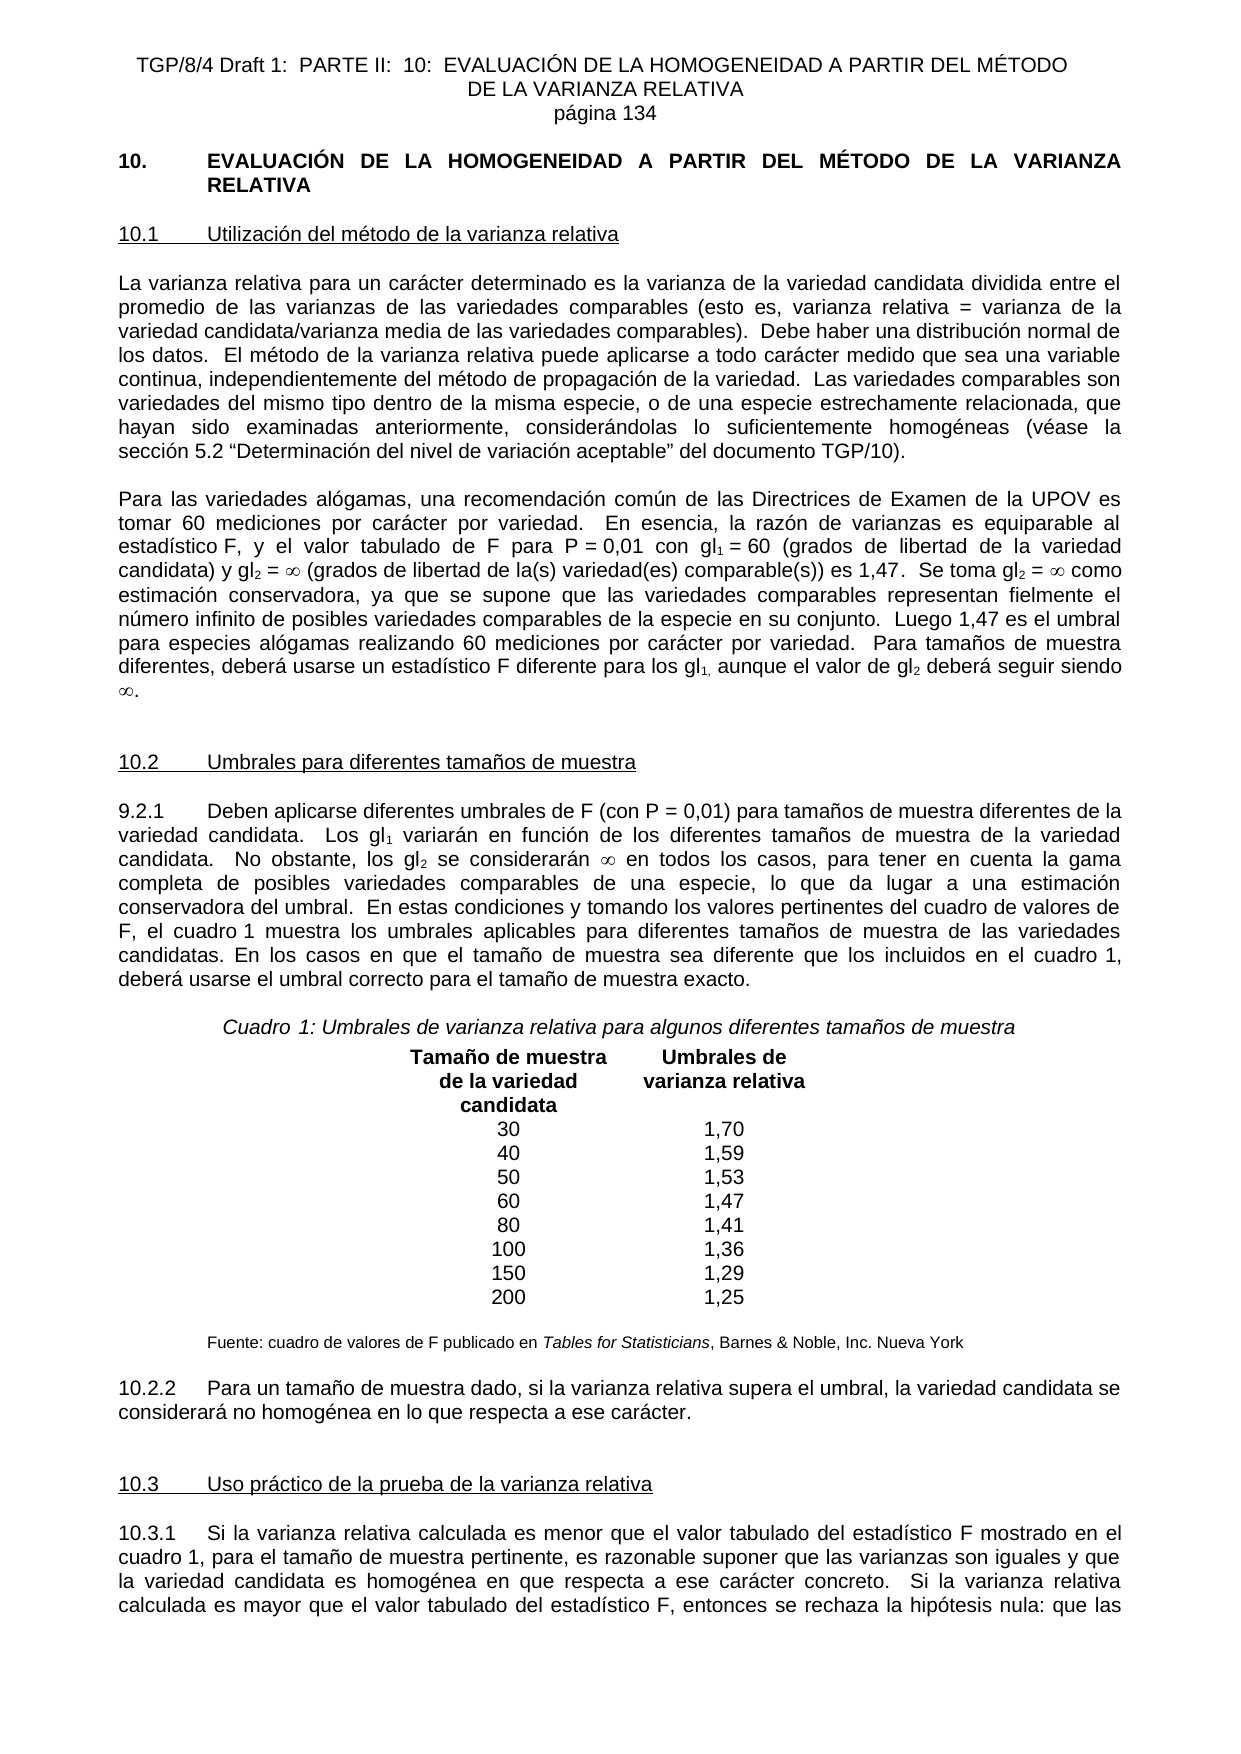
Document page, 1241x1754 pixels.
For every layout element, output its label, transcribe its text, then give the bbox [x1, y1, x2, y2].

text Cuadro 1: Umbrales de varianza relativa para algunos diferentes tamaños de muestra [118, 1015, 1122, 1039]
text Para las variedades alógamas, una recomendación común de las Directrices de Examen de la UPOV es tomar 60 mediciones por carácter por variedad. En esencia, la razón de varianzas es equiparable al estadístico F, y el valor tabulado de F para P = 0,01 con gl1 = 60 (grados de libertad de la variedad candidata) y gl2 = (grados de libertad de la(s) variedad(es) comparable(s)) es 1,47. Se toma gl2 = como estimación conservadora, ya que se supone que las variedades comparables representan fielmente el número infinito de posibles variedades comparables de la especie en su conjunto. Luego 1,47 es el umbral para especies alógamas realizando 60 mediciones por carácter por variedad. Para tamaños de muestra diferentes, deberá usarse un estadístico F diferente para los gl1, aunque el valor de gl2 deberá seguir siendo . [118, 486, 1122, 702]
subtitle 10.1 Utilización del método de la varianza relativa [118, 222, 1122, 246]
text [118, 1521, 1122, 1616]
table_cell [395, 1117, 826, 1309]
text 9.2.1 Deben aplicarse diferentes umbrales de F (con P = 0,01) para tamaños de muestra diferentes de la variedad candidata. Los gl1 variarán en función de los diferentes tamaños de muestra de la variedad candidata. No obstante, los gl2 se considerarán en todos los casos, para tener en cuenta la gama completa de posibles variedades comparables de una especie, lo que da lugar a una estimación conservadora del umbral. En estas condiciones y tomando los valores pertinentes del cuadro de valores de F, el cuadro 1 muestra los umbrales aplicables para diferentes tamaños de muestra de las variedades candidatas. En los casos en que el tamaño de muestra sea diferente que los incluidos en el cuadro 1, deberá usarse el umbral correcto para el tamaño de muestra exacto. [118, 799, 1122, 991]
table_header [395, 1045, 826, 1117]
subtitle 10.2 Umbrales para diferentes tamaños de muestra [118, 750, 1122, 774]
text La varianza relativa para un carácter determinado es la varianza de la variedad candidata dividida entre el promedio de las varianzas de las variedades comparables (esto es, varianza relativa = varianza de la variedad candidata/varianza media de las variedades comparables). Debe haber una distribución normal de los datos. El método de la varianza relativa puede aplicarse a todo carácter medido que sea una variable continua, independientemente del método de propagación de la variedad. Las variedades comparables son variedades del mismo tipo dentro de la misma especie, o de una especie estrechamente relacionada, que hayan sido examinadas anteriormente, considerándolas lo suficientemente homogéneas (véase la sección 5.2 “Determinación del nivel de variación aceptable” del documento TGP/10). [118, 271, 1122, 462]
subtitle 10. EVALUACIÓN DE LA HOMOGENEIDAD A PARTIR DEL MÉTODO DE LA VARIANZA RELATIVA [118, 149, 1122, 197]
text 10.2.2 Para un tamaño de muestra dado, si la varianza relativa supera el umbral, la variedad candidata se considerará no homogénea en lo que respecta a ese carácter. [118, 1376, 1122, 1424]
subtitle 10.3 Uso práctico de la prueba de la varianza relativa [118, 1472, 1122, 1496]
text Fuente: cuadro de valores de F publicado en Tables for Statisticians, Barnes & Noble, Inc. Nueva York [118, 1333, 1122, 1352]
